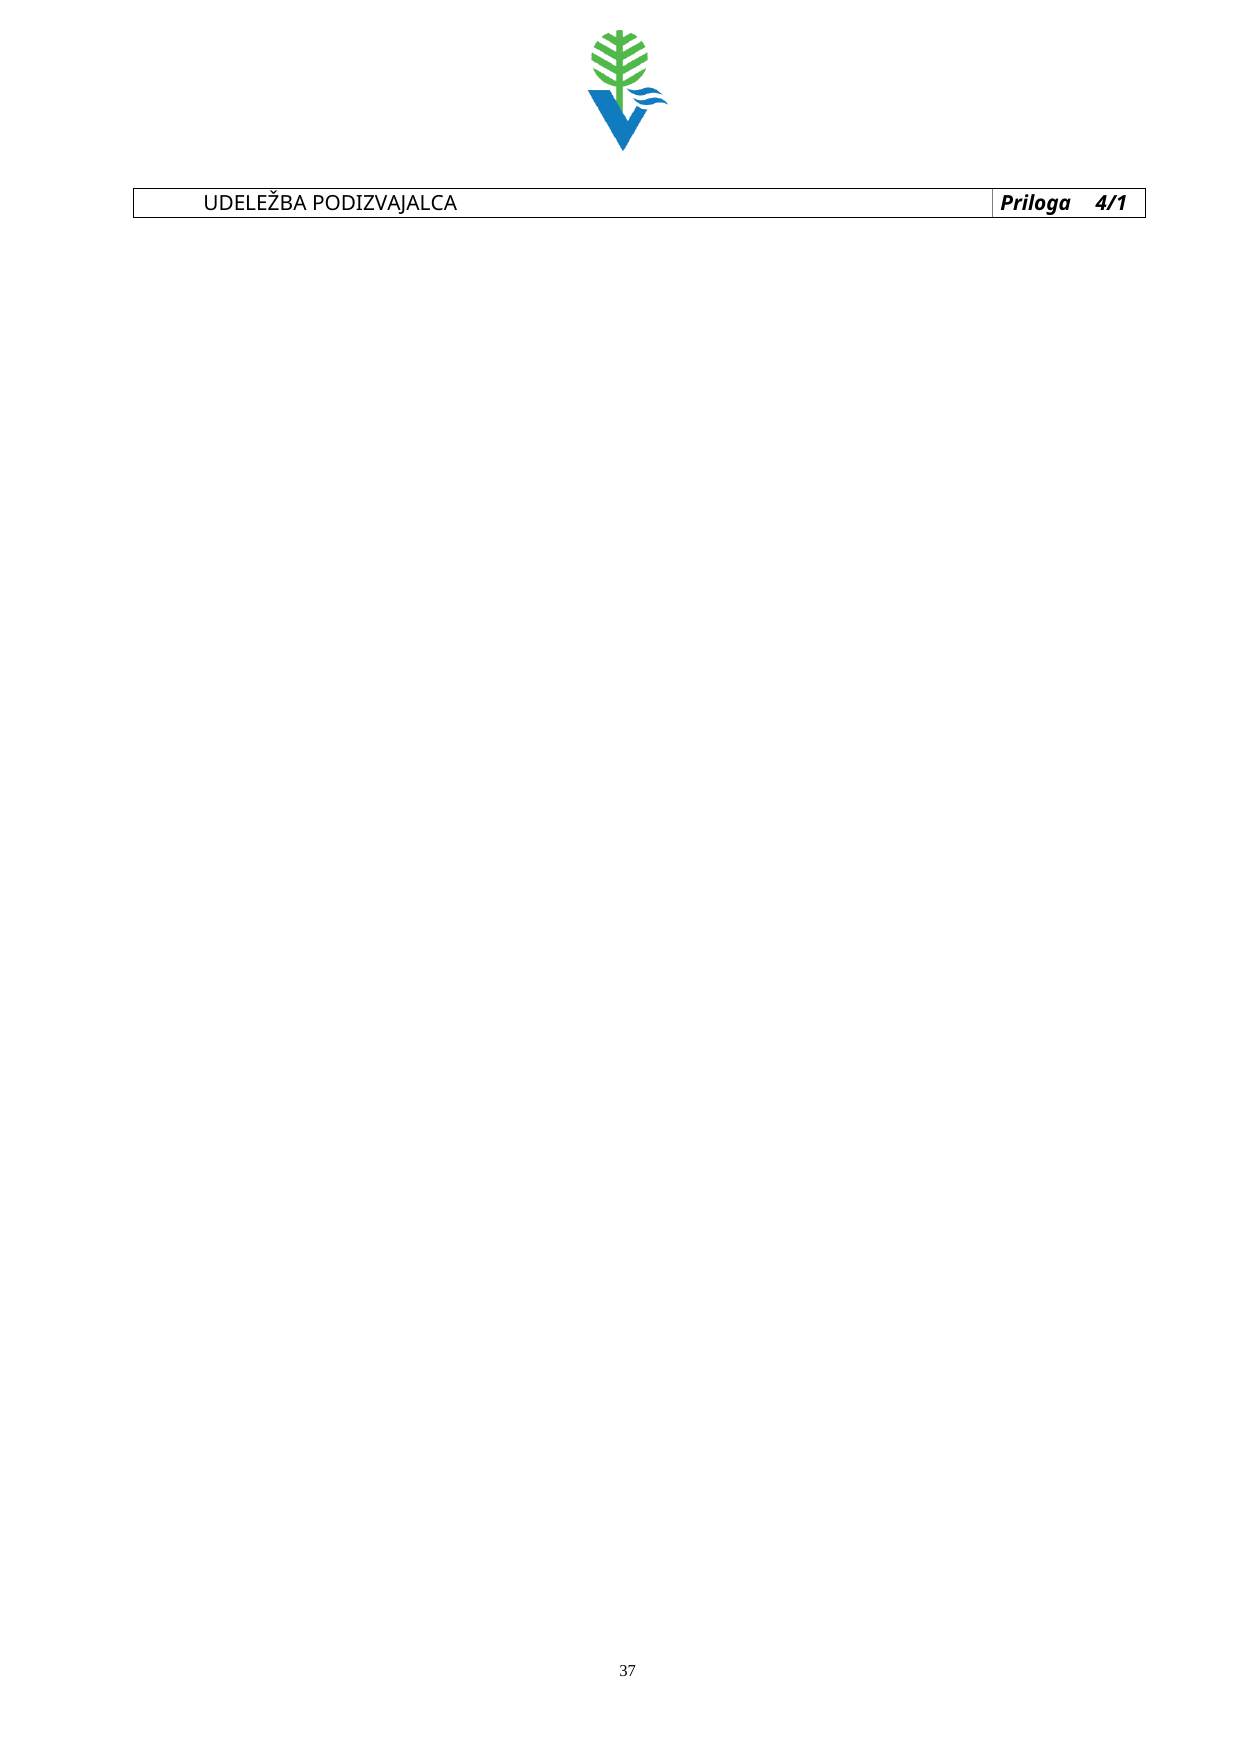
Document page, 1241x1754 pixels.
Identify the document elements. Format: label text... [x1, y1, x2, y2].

table_header [134, 189, 196, 217]
table_header Priloga [993, 189, 1088, 217]
table_header 4/1 [1088, 189, 1145, 217]
table_header UDELEŽBA PODIZVAJALCA [196, 189, 992, 217]
picture [587, 30, 668, 151]
